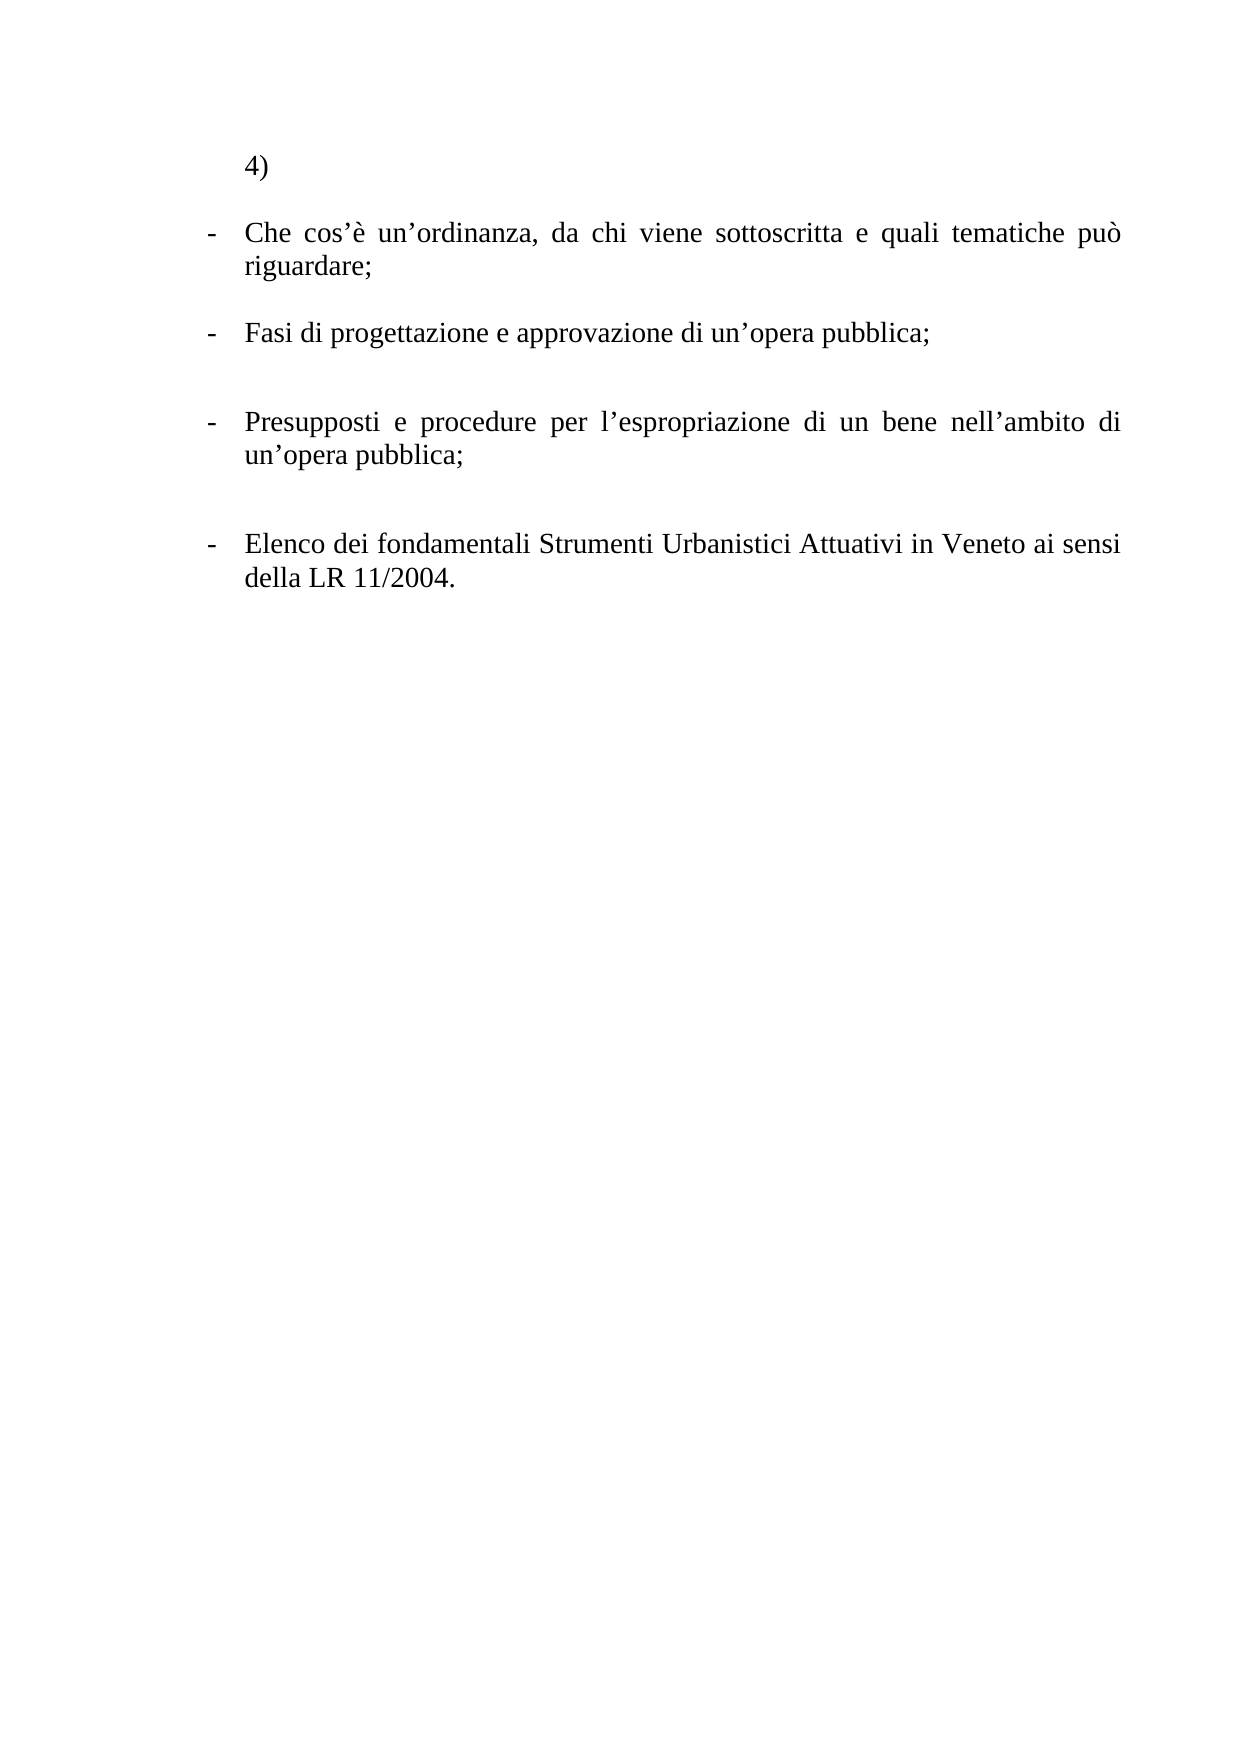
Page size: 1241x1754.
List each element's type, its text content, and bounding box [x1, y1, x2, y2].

list Elenco dei fondamentali Strumenti Urbanistici Attuativi in Veneto ai sensi della LR 11/2004. [207, 526, 1122, 593]
list 4) [244, 148, 1122, 181]
list Presupposti e procedure per l’espropriazione di un bene nell’ambito di un’opera pubblica; [207, 404, 1122, 471]
list Che cos’è un’ordinanza, da chi viene sottoscritta e quali tematiche può riguardare; [207, 215, 1122, 282]
list Fasi di progettazione e approvazione di un’opera pubblica; [207, 315, 1122, 349]
